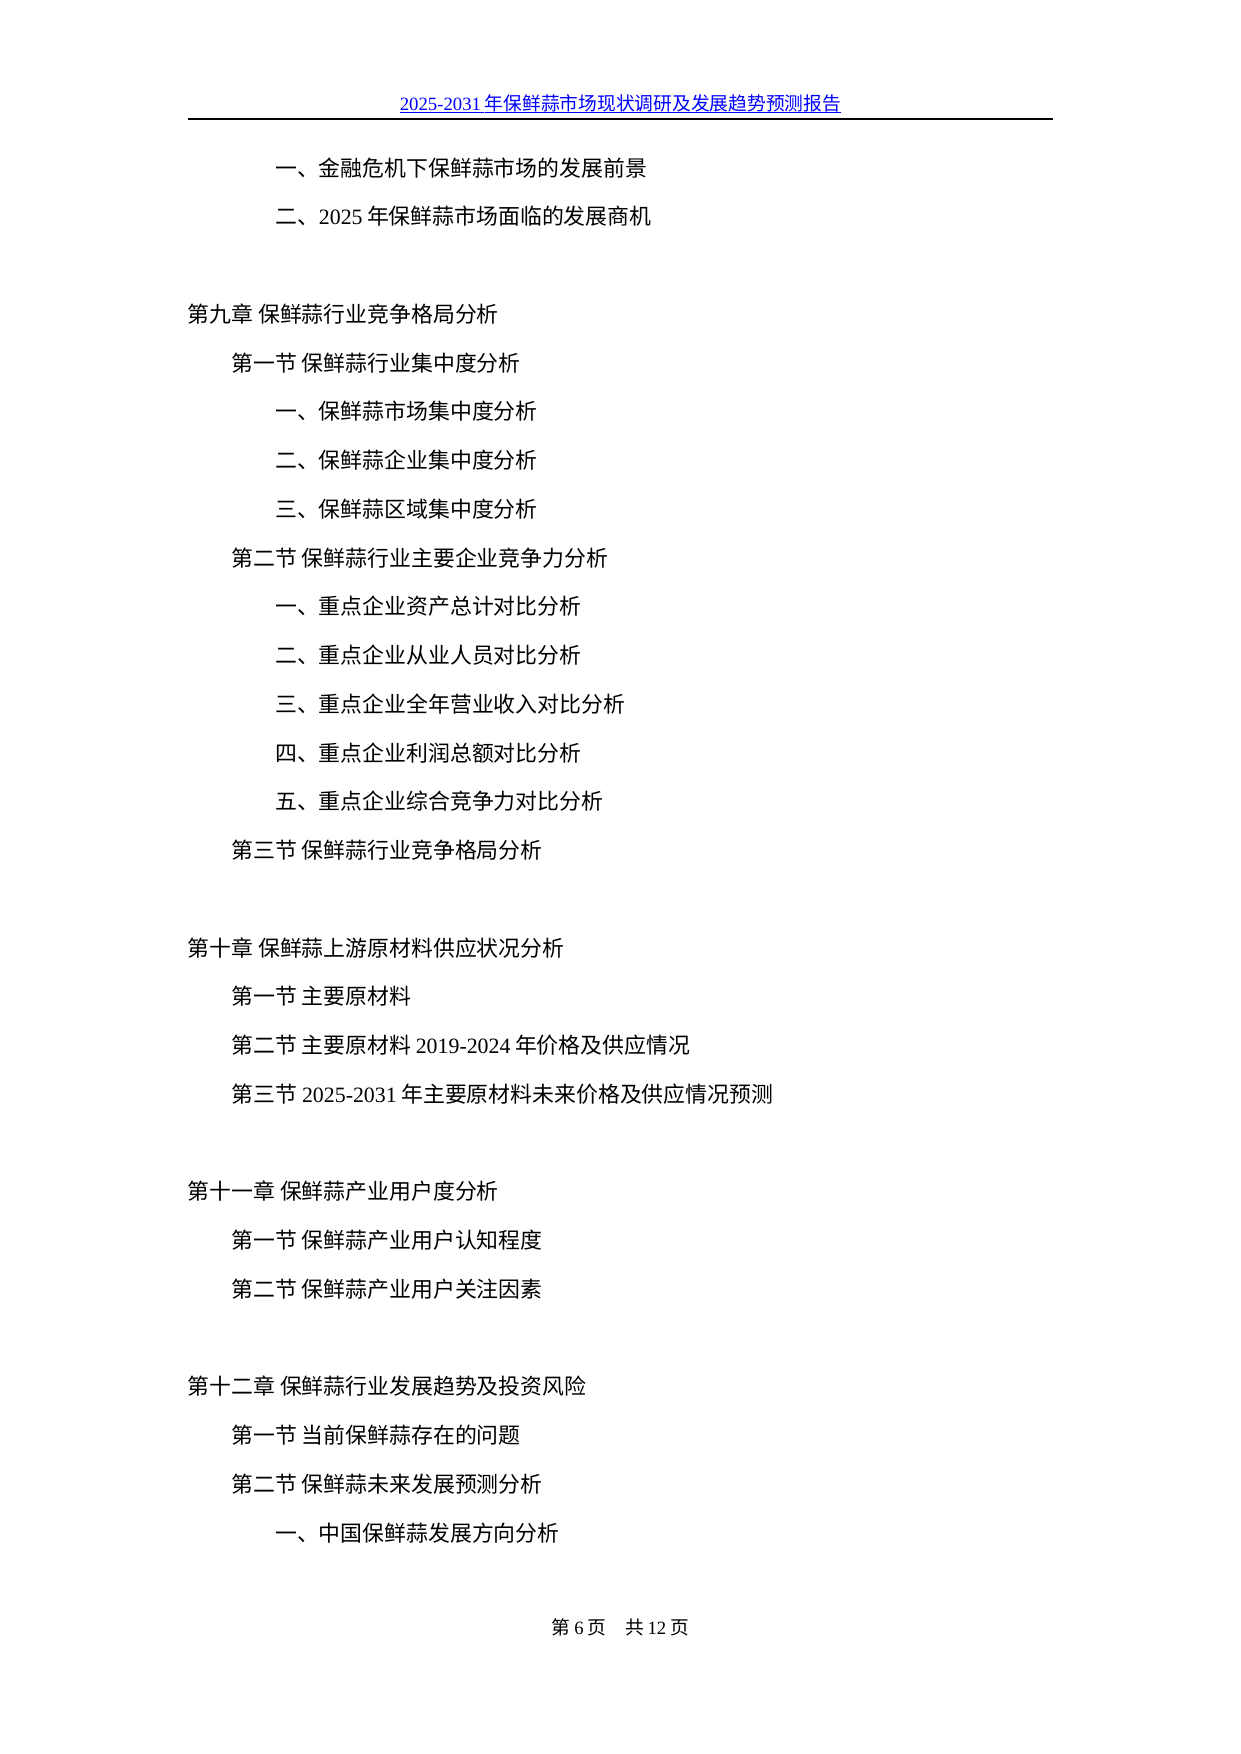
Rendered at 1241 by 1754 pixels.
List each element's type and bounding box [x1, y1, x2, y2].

text [187, 150, 1053, 1548]
